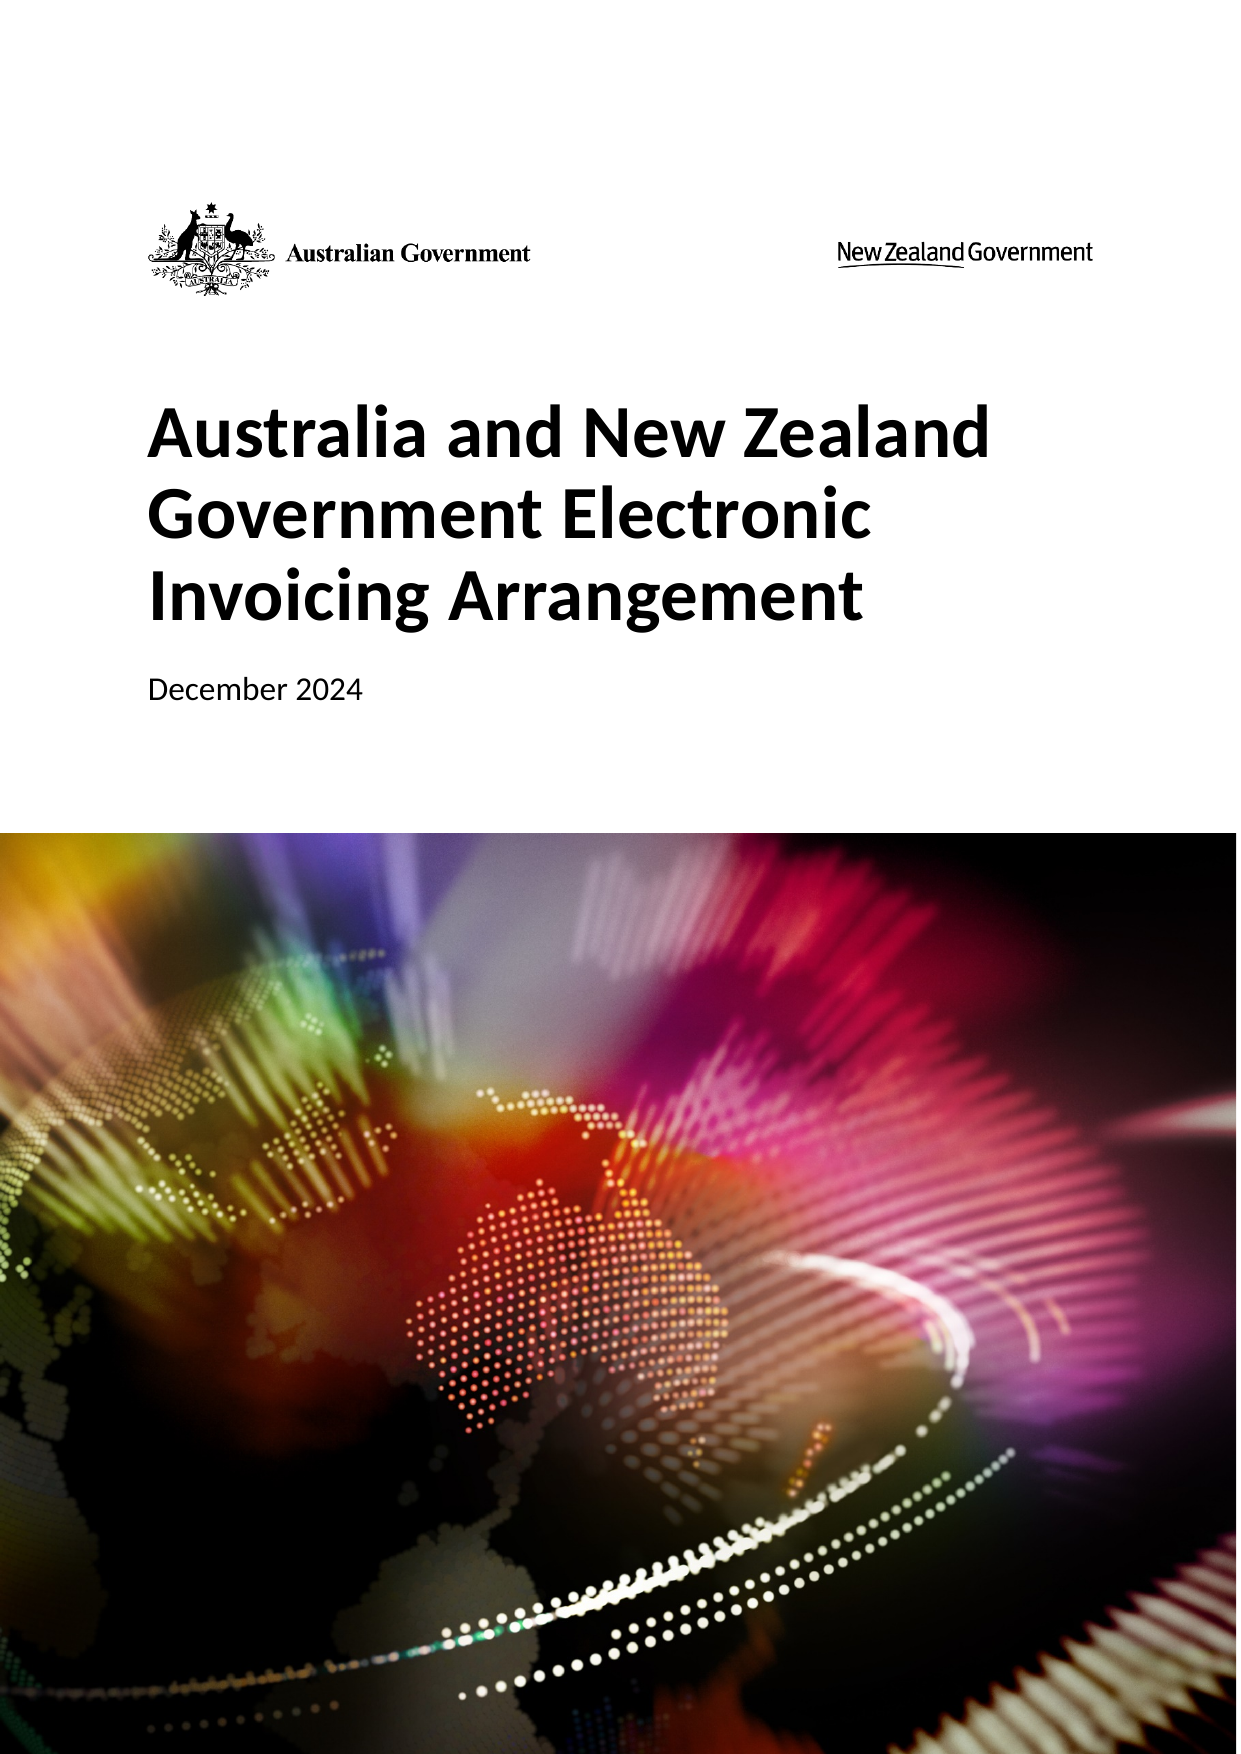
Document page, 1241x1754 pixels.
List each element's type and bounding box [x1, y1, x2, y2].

picture [147, 192, 1093, 306]
picture [0, 833, 1237, 1754]
